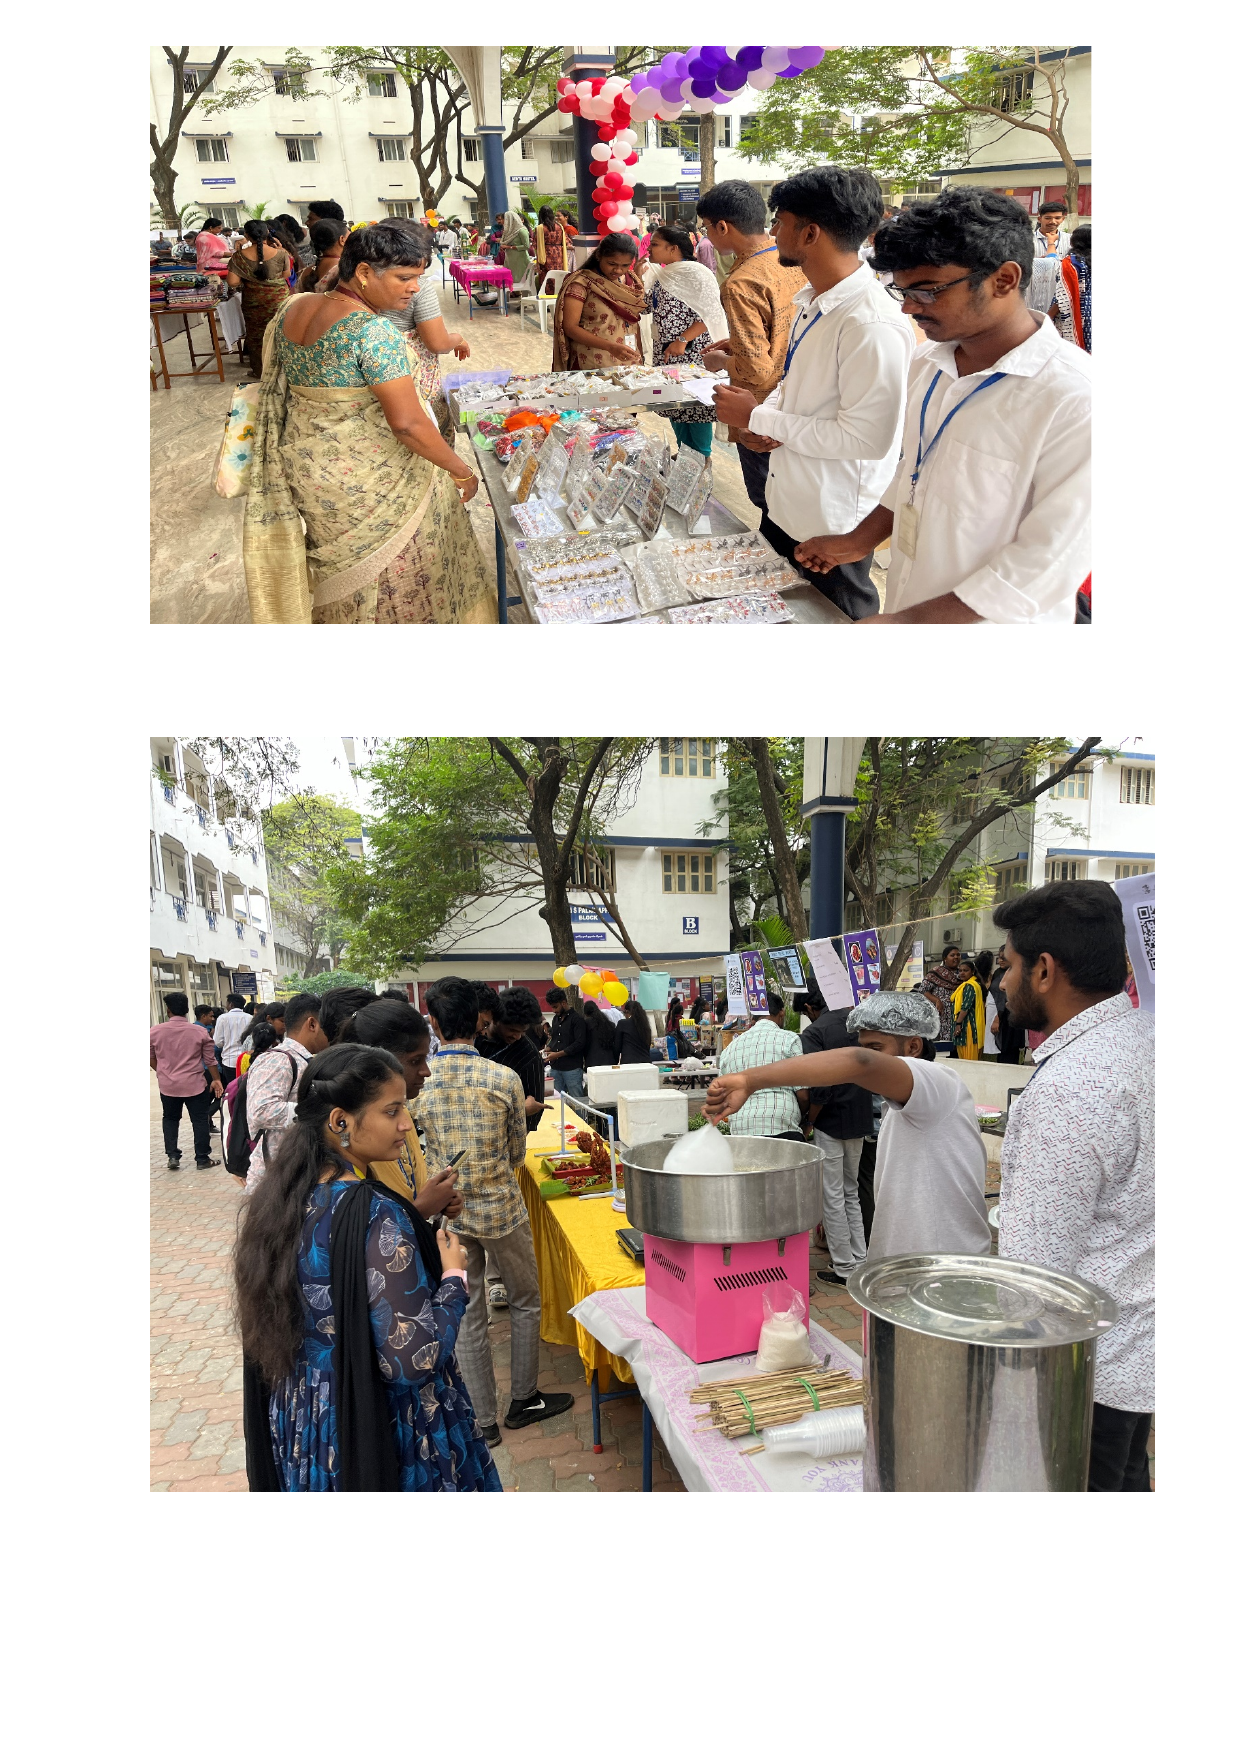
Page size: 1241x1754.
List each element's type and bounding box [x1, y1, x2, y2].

picture [150, 46, 1092, 624]
picture [150, 737, 1155, 1492]
